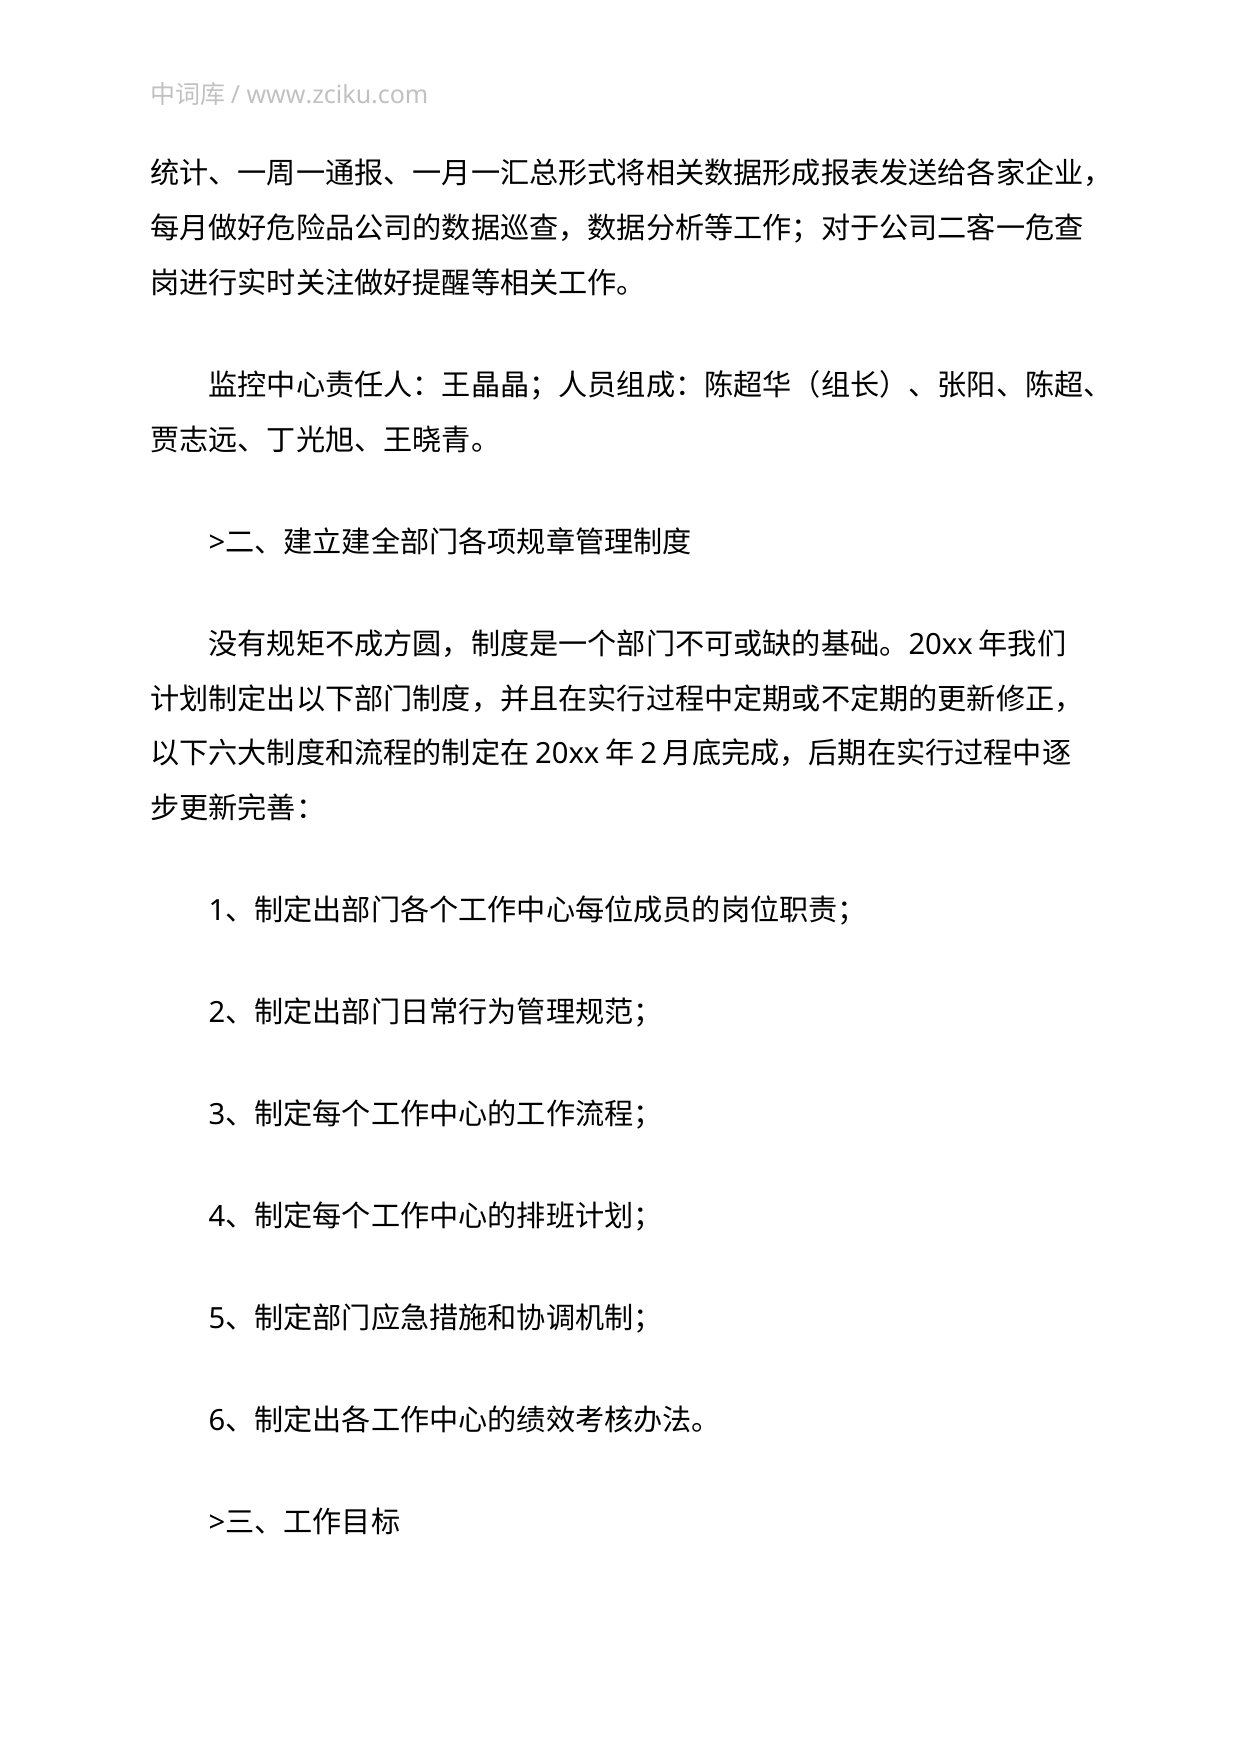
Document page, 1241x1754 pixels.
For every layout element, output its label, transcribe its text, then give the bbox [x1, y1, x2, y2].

text >三、工作目标 [150, 1499, 1090, 1541]
text >二、建立建全部门各项规章管理制度 [150, 518, 1090, 561]
text 2、制定出部门日常行为管理规范； [150, 989, 1090, 1031]
text 1、制定出部门各个工作中心每位成员的岗位职责； [150, 887, 1090, 929]
text 6、制定出各工作中心的绩效考核办法。 [150, 1397, 1090, 1439]
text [150, 150, 1090, 302]
text 5、制定部门应急措施和协调机制； [150, 1295, 1090, 1337]
text 监控中心责任人：王晶晶；人员组成：陈超华（组长）、张阳、陈超、贾志远、丁光旭、王晓青。 [150, 362, 1090, 459]
text 4、制定每个工作中心的排班计划； [150, 1193, 1090, 1235]
text 3、制定每个工作中心的工作流程； [150, 1091, 1090, 1133]
text 没有规矩不成方圆，制度是一个部门不可或缺的基础。20xx年我们计划制定出以下部门制度，并且在实行过程中定期或不定期的更新修正，以下六大制度和流程的制定在20xx年2月底完成，后期在实行过程中逐步更新完善： [150, 620, 1090, 827]
